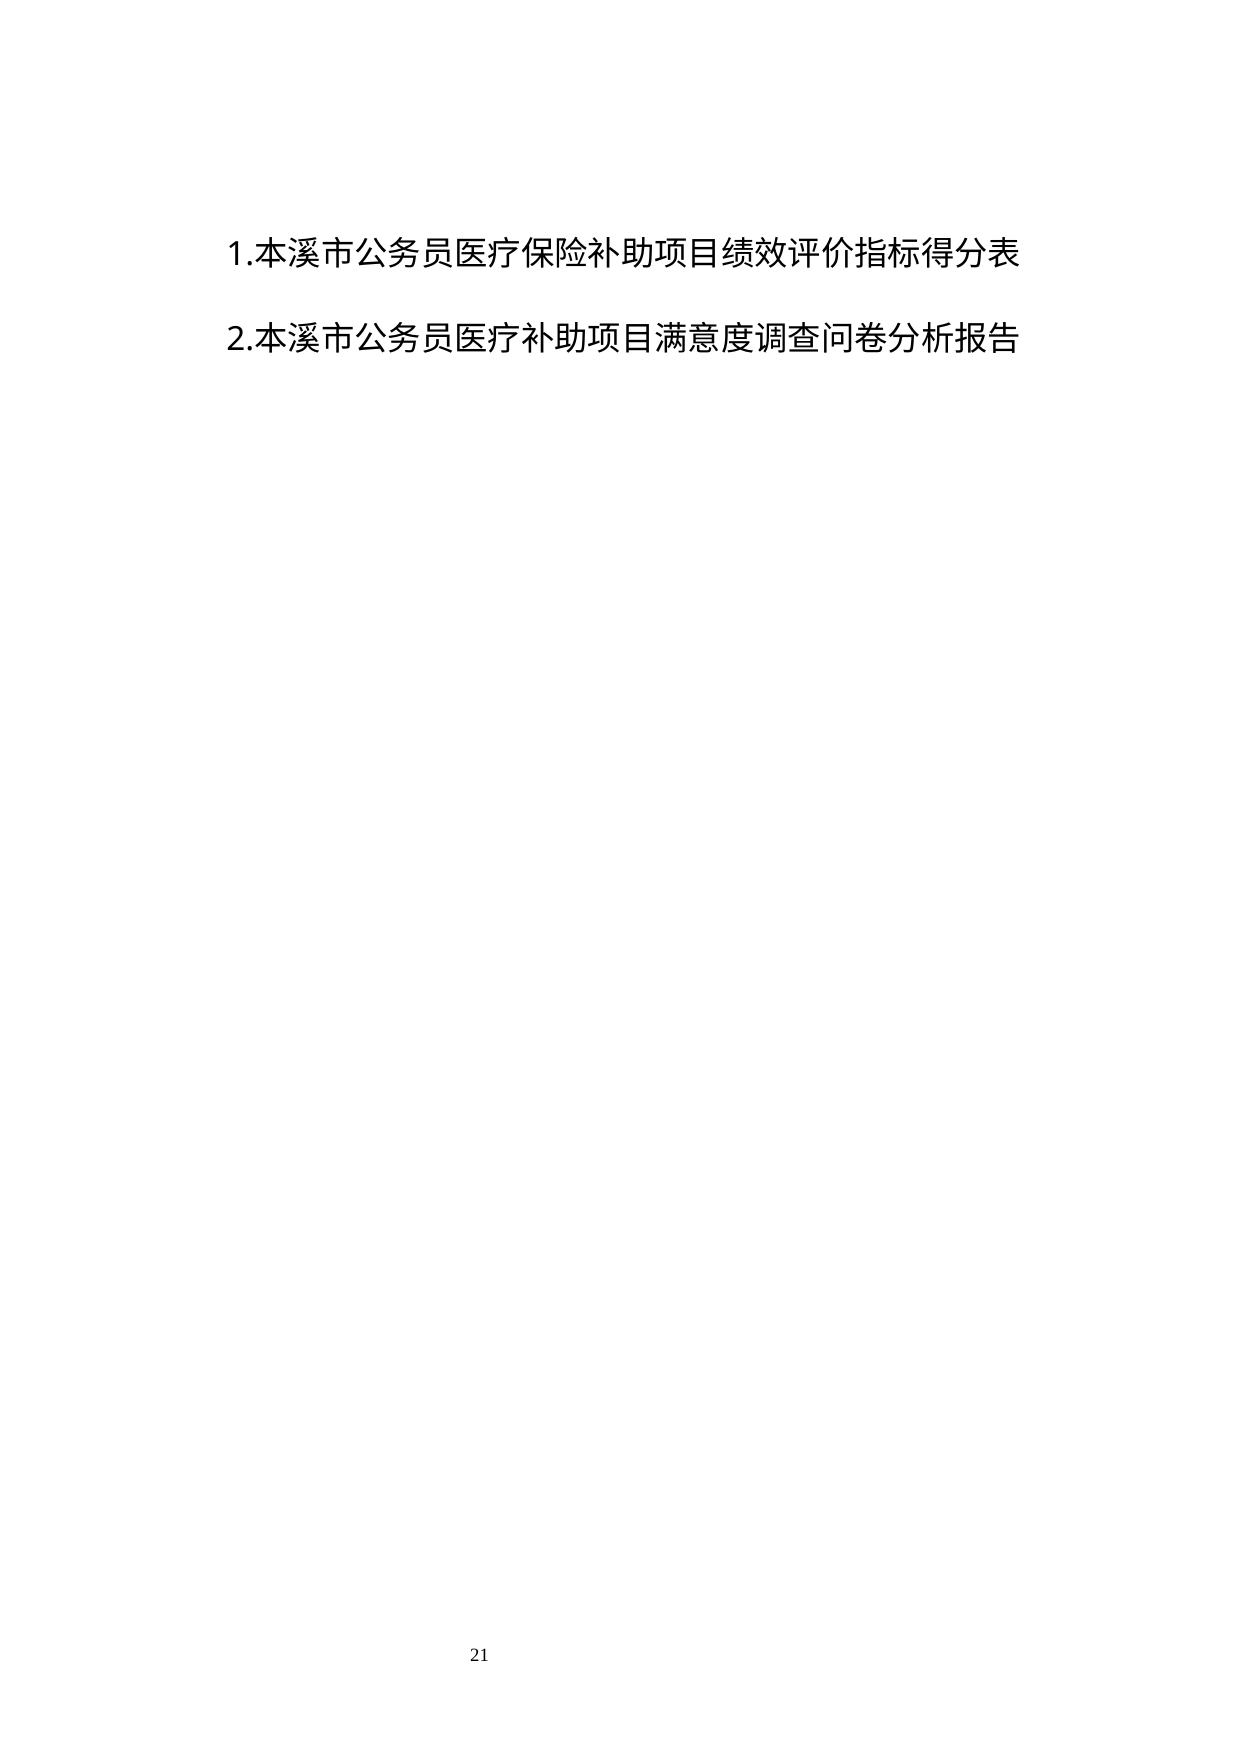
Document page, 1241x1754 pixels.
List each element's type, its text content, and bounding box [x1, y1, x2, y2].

text 2.本溪市公务员医疗补助项目满意度调查问卷分析报告 [159, 294, 1081, 379]
text 1.本溪市公务员医疗保险补助项目绩效评价指标得分表 [159, 209, 1081, 294]
